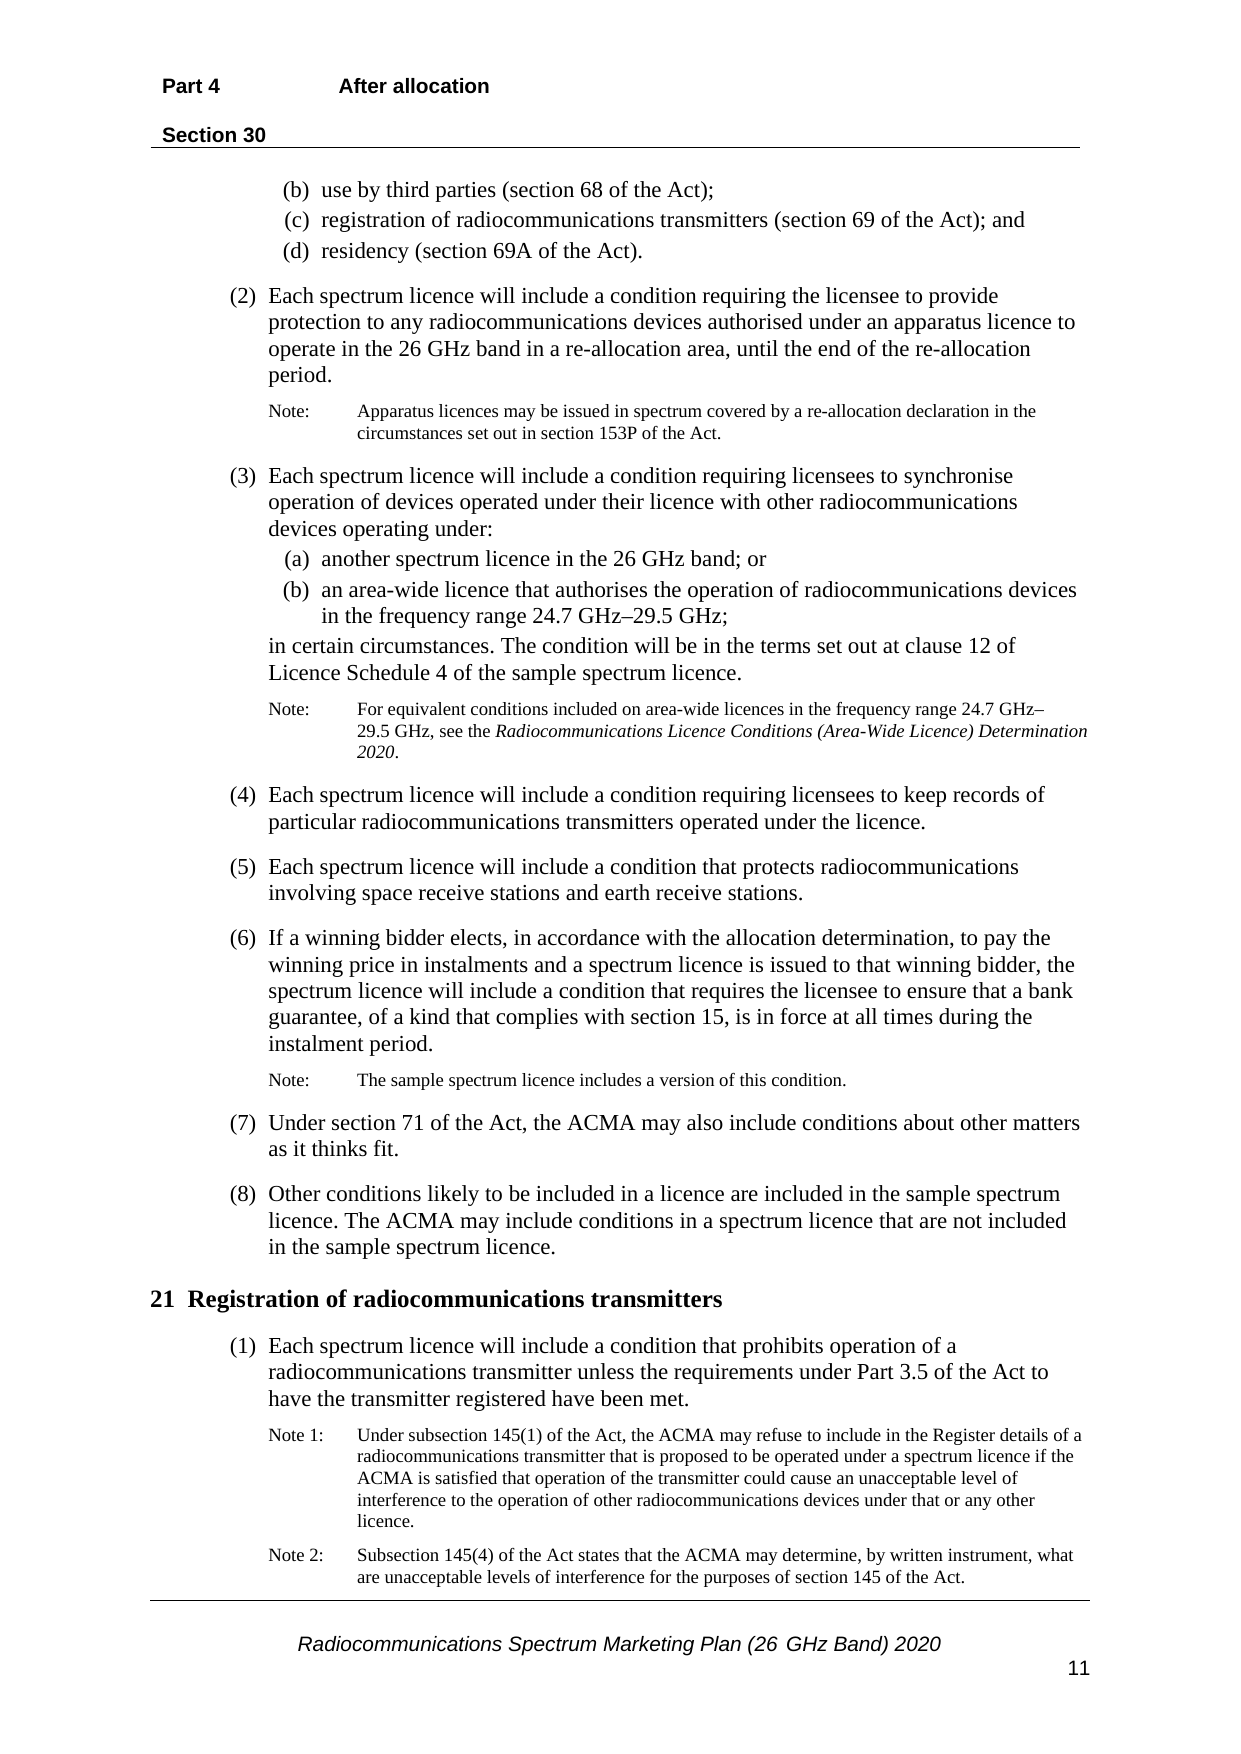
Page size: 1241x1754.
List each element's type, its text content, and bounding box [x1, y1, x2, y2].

text (b) an area-wide licence that authorises the operation of radiocommunications devices in the frequency range 24.7 GHz–29.5 GHz; [150, 576, 1090, 628]
text (1) Each spectrum licence will include a condition that prohibits operation of a radiocommunications transmitter unless the requirements under Part 3.5 of the Act to have the transmitter registered have been met. [150, 1332, 1090, 1411]
text (a) another spectrum licence in the 26 GHz band; or [150, 545, 1090, 571]
text (7) Under section 71 of the Act, the ACMA may also include conditions about other matters as it thinks fit. [150, 1109, 1090, 1162]
text (3) Each spectrum licence will include a condition requiring licensees to synchronise operation of devices operated under their licence with other radiocommunications devices operating under: [150, 462, 1090, 541]
text (4) Each spectrum licence will include a condition requiring licensees to keep records of particular radiocommunications transmitters operated under the licence. [150, 781, 1090, 834]
text (c) registration of radiocommunications transmitters (section 69 of the Act); and [150, 206, 1090, 233]
text Note: Apparatus licences may be issued in spectrum covered by a re-allocation declaration in the circumstances set out in section 153P of the Act. [268, 400, 1090, 443]
text in certain circumstances. The condition will be in the terms set out at clause 12 of Licence Schedule 4 of the sample spectrum licence. [150, 632, 1090, 685]
text (b) use by third parties (section 68 of the Act); [150, 176, 1090, 202]
text Note: For equivalent conditions included on area-wide licences in the frequency range 24.7 GHz–29.5 GHz, see the Radiocommunications Licence Conditions (Area-Wide Licence) Determination 2020. [268, 698, 1090, 763]
text Note 1: Under subsection 145(1) of the Act, the ACMA may refuse to include in the Register details of a radiocommunications transmitter that is proposed to be operated under a spectrum licence if the ACMA is satisfied that operation of the transmitter could cause an unacceptable level of interference to the operation of other radiocommunications devices under that or any other licence. [268, 1424, 1090, 1532]
text (6) If a winning bidder elects, in accordance with the allocation determination, to pay the winning price in instalments and a spectrum licence is issued to that winning bidder, the spectrum licence will include a condition that requires the licensee to ensure that a bank guarantee, of a kind that complies with section 15, is in force at all times during the instalment period. [150, 924, 1090, 1056]
text Note: The sample spectrum licence includes a version of this condition. [268, 1069, 1090, 1090]
text (5) Each spectrum licence will include a condition that protects radiocommunications involving space receive stations and earth receive stations. [150, 853, 1090, 906]
text (2) Each spectrum licence will include a condition requiring the licensee to provide protection to any radiocommunications devices authorised under an apparatus licence to operate in the 26 GHz band in a re-allocation area, until the end of the re-allocation period. [150, 282, 1090, 387]
text (8) Other conditions likely to be included in a licence are included in the sample spectrum licence. The ACMA may include conditions in a spectrum licence that are not included in the sample spectrum licence. [150, 1181, 1090, 1259]
text Note 2: Subsection 145(4) of the Act states that the ACMA may determine, by written instrument, what are unacceptable levels of interference for the purposes of section 145 of the Act. [268, 1544, 1090, 1587]
text (d) residency (section 69A of the Act). [150, 237, 1090, 263]
subtitle 21 Registration of radiocommunications transmitters [150, 1284, 1090, 1313]
